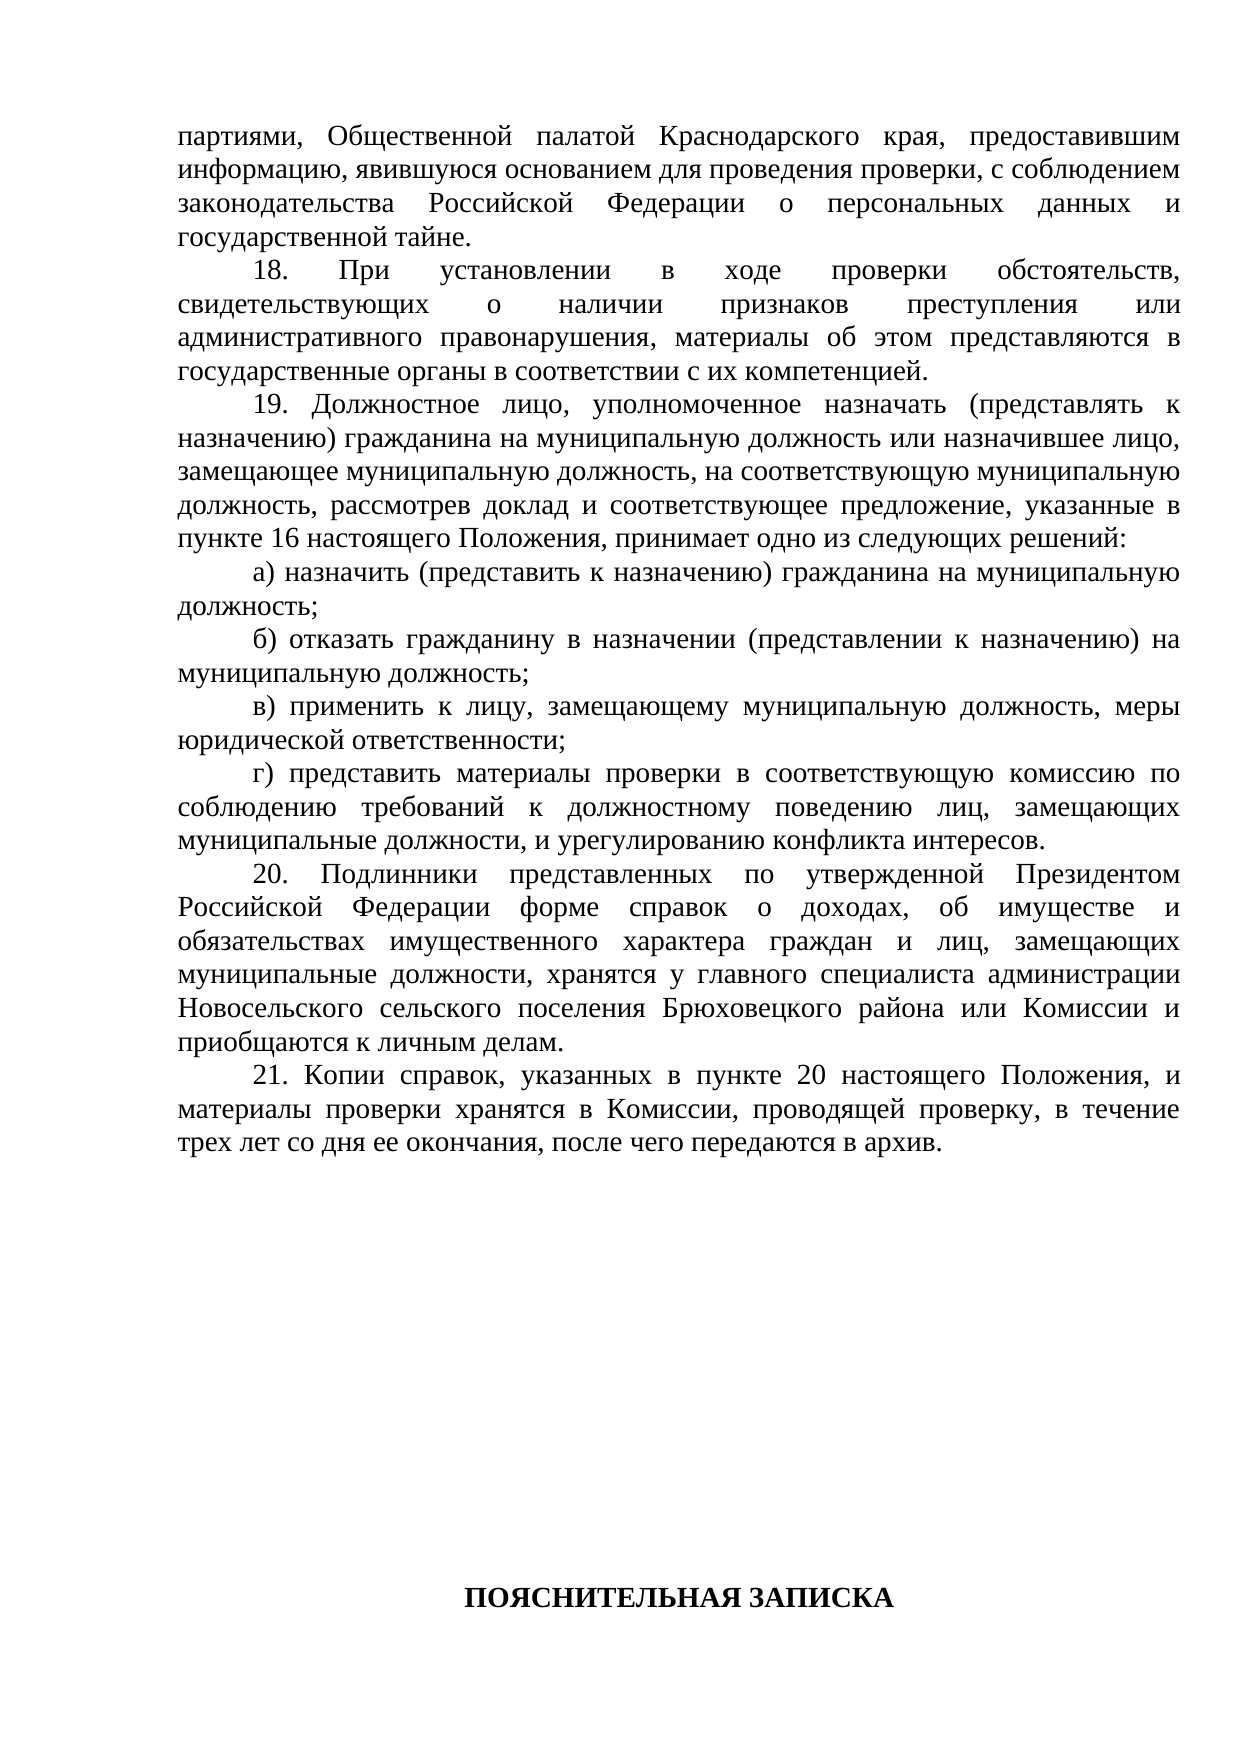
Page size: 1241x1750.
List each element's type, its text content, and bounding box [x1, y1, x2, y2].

text 19. Должностное лицо, уполномоченное назначать (представлять к назначению) гражданина на муниципальную должность или назначившее лицо, замещающее муниципальную должность, на соответствующую муниципальную должность, рассмотрев доклад и соответствующее предложение, указанные в пункте 16 настоящего Положения, принимает одно из следующих решений: [177, 386, 1181, 554]
text а) назначить (представить к назначению) гражданина на муниципальную должность; [177, 554, 1181, 621]
text 21. Копии справок, указанных в пункте 20 настоящего Положения, и материалы проверки хранятся в Комиссии, проводящей проверку, в течение трех лет со дня ее окончания, после чего передаются в архив. [177, 1057, 1181, 1158]
text 20. Подлинники представленных по утвержденной Президентом Российской Федерации форме справок о доходах, об имуществе и обязательствах имущественного характера граждан и лиц, замещающих муниципальные должности, хранятся у главного специалиста администрации Новосельского сельского поселения Брюховецкого района или Комиссии и приобщаются к личным делам. [177, 856, 1181, 1057]
text ПОЯСНИТЕЛЬНАЯ ЗАПИСКА [177, 1580, 1181, 1613]
text 18. При установлении в ходе проверки обстоятельств, свидетельствующих о наличии признаков преступления или административного правонарушения, материалы об этом представляются в государственные органы в соответствии с их компетенцией. [177, 252, 1181, 386]
text г) представить материалы проверки в соответствующую комиссию по соблюдению требований к должностному поведению лиц, замещающих муниципальные должности, и урегулированию конфликта интересов. [177, 755, 1181, 856]
text б) отказать гражданину в назначении (представлении к назначению) на муниципальную должность; [177, 621, 1181, 688]
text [177, 118, 1181, 252]
text в) применить к лицу, замещающему муниципальную должность, меры юридической ответственности; [177, 688, 1181, 755]
